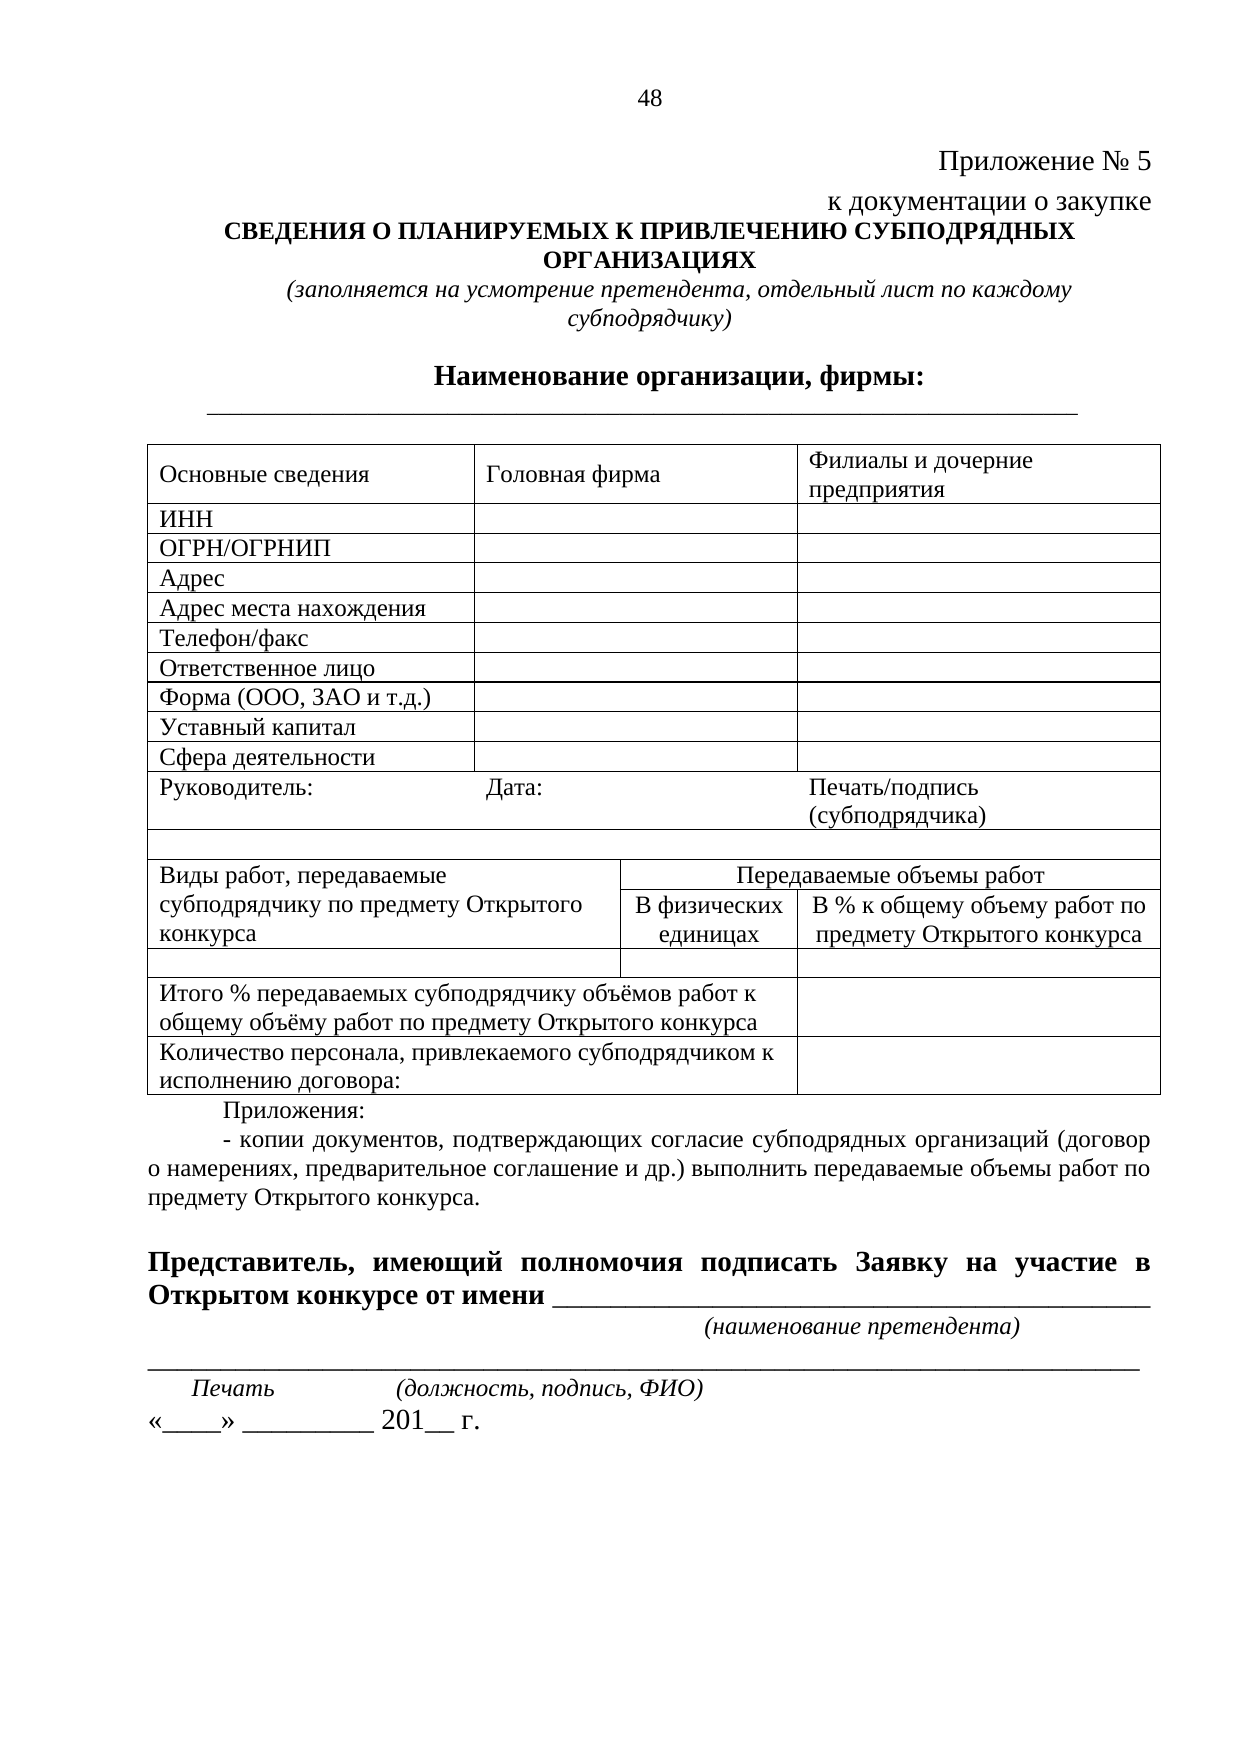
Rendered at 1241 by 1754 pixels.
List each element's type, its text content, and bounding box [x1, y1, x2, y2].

table_cell [798, 949, 1160, 977]
subtitle Приложение № 5 [204, 143, 1152, 177]
table_cell Ответственное лицо [148, 653, 474, 681]
table_cell [475, 563, 797, 592]
table_cell Руководитель: [148, 772, 474, 829]
table_cell [475, 653, 797, 681]
table_cell Дата: [475, 772, 797, 829]
table_cell Печать/подпись (субподрядчика) [798, 772, 1160, 829]
table_cell [148, 949, 620, 977]
table_cell Передаваемые объемы работ [621, 860, 1160, 889]
table_header Головная фирма [475, 445, 797, 503]
table_cell В физических единицах [621, 890, 797, 947]
table_cell [798, 978, 1160, 1036]
table_cell ОГРН/ОГРНИП [148, 534, 474, 562]
text (наименование претендента) [148, 1311, 1152, 1340]
table_cell Телефон/факс [148, 623, 474, 652]
table_cell ИНН [148, 504, 474, 532]
table_cell [798, 712, 1160, 741]
text к документации о закупке [148, 183, 1152, 216]
text - копии документов, подтверждающих согласие субподрядных организаций (договор о намерениях, предварительное соглашение и др.) выполнить передаваемые объемы работ по предмету Открытого конкурса. [148, 1124, 1152, 1210]
text ____________________________________________________________________________ [148, 391, 1152, 418]
table_cell [798, 593, 1160, 622]
table_cell [798, 653, 1160, 681]
table_header Основные сведения [148, 445, 474, 503]
text СВЕДЕНИЯ О ПЛАНИРУЕМЫХ К ПРИВЛЕЧЕНИЮ СУБПОДРЯДНЫХ ОРГАНИЗАЦИЯХ [148, 216, 1152, 274]
table_cell [798, 683, 1160, 711]
table_cell [475, 534, 797, 562]
table_cell [475, 593, 797, 622]
table_cell [475, 623, 797, 652]
text Представитель, имеющий полномочия подписать Заявку на участие в Открытом конкурсе от имени _________________________________________ [148, 1244, 1152, 1311]
text Печать (должность, подпись, ФИО) [148, 1373, 1152, 1402]
text Приложения: [148, 1095, 1152, 1124]
table_cell Адрес [148, 563, 474, 592]
table_cell [475, 742, 797, 771]
table_cell Количество персонала, привлекаемого субподрядчиком к исполнению договора: [148, 1037, 797, 1094]
table_cell [475, 683, 797, 711]
text (заполняется на усмотрение претендента, отдельный лист по каждому субподрядчику) [148, 274, 1152, 331]
table_cell [475, 504, 797, 532]
text Наименование организации, фирмы: [148, 358, 1152, 391]
table_cell Форма (ООО, ЗАО и т.д.) [148, 683, 474, 711]
table_cell Уставный капитал [148, 712, 474, 741]
table_cell [798, 534, 1160, 562]
table_cell Сфера деятельности [148, 742, 474, 771]
table_cell [475, 712, 797, 741]
table_cell [798, 563, 1160, 592]
table_cell [148, 830, 1160, 859]
text ____________________________________________________________________ [148, 1340, 1152, 1373]
table_cell [798, 742, 1160, 771]
table_cell [621, 949, 797, 977]
table_cell Итого % передаваемых субподрядчику объёмов работ к общему объёму работ по предмету Открытого конкурса [148, 978, 797, 1036]
table_cell [798, 504, 1160, 532]
table_cell Адрес места нахождения [148, 593, 474, 622]
table_cell Виды работ, передаваемые субподрядчику по предмету Открытого конкурса [148, 860, 620, 947]
table_cell [798, 623, 1160, 652]
table_header Филиалы и дочерние предприятия [798, 445, 1160, 503]
text «____» _________ 201__ г. [148, 1402, 1152, 1436]
table_cell [798, 1037, 1160, 1094]
table_cell В % к общему объему работ по предмету Открытого конкурса [798, 890, 1160, 947]
